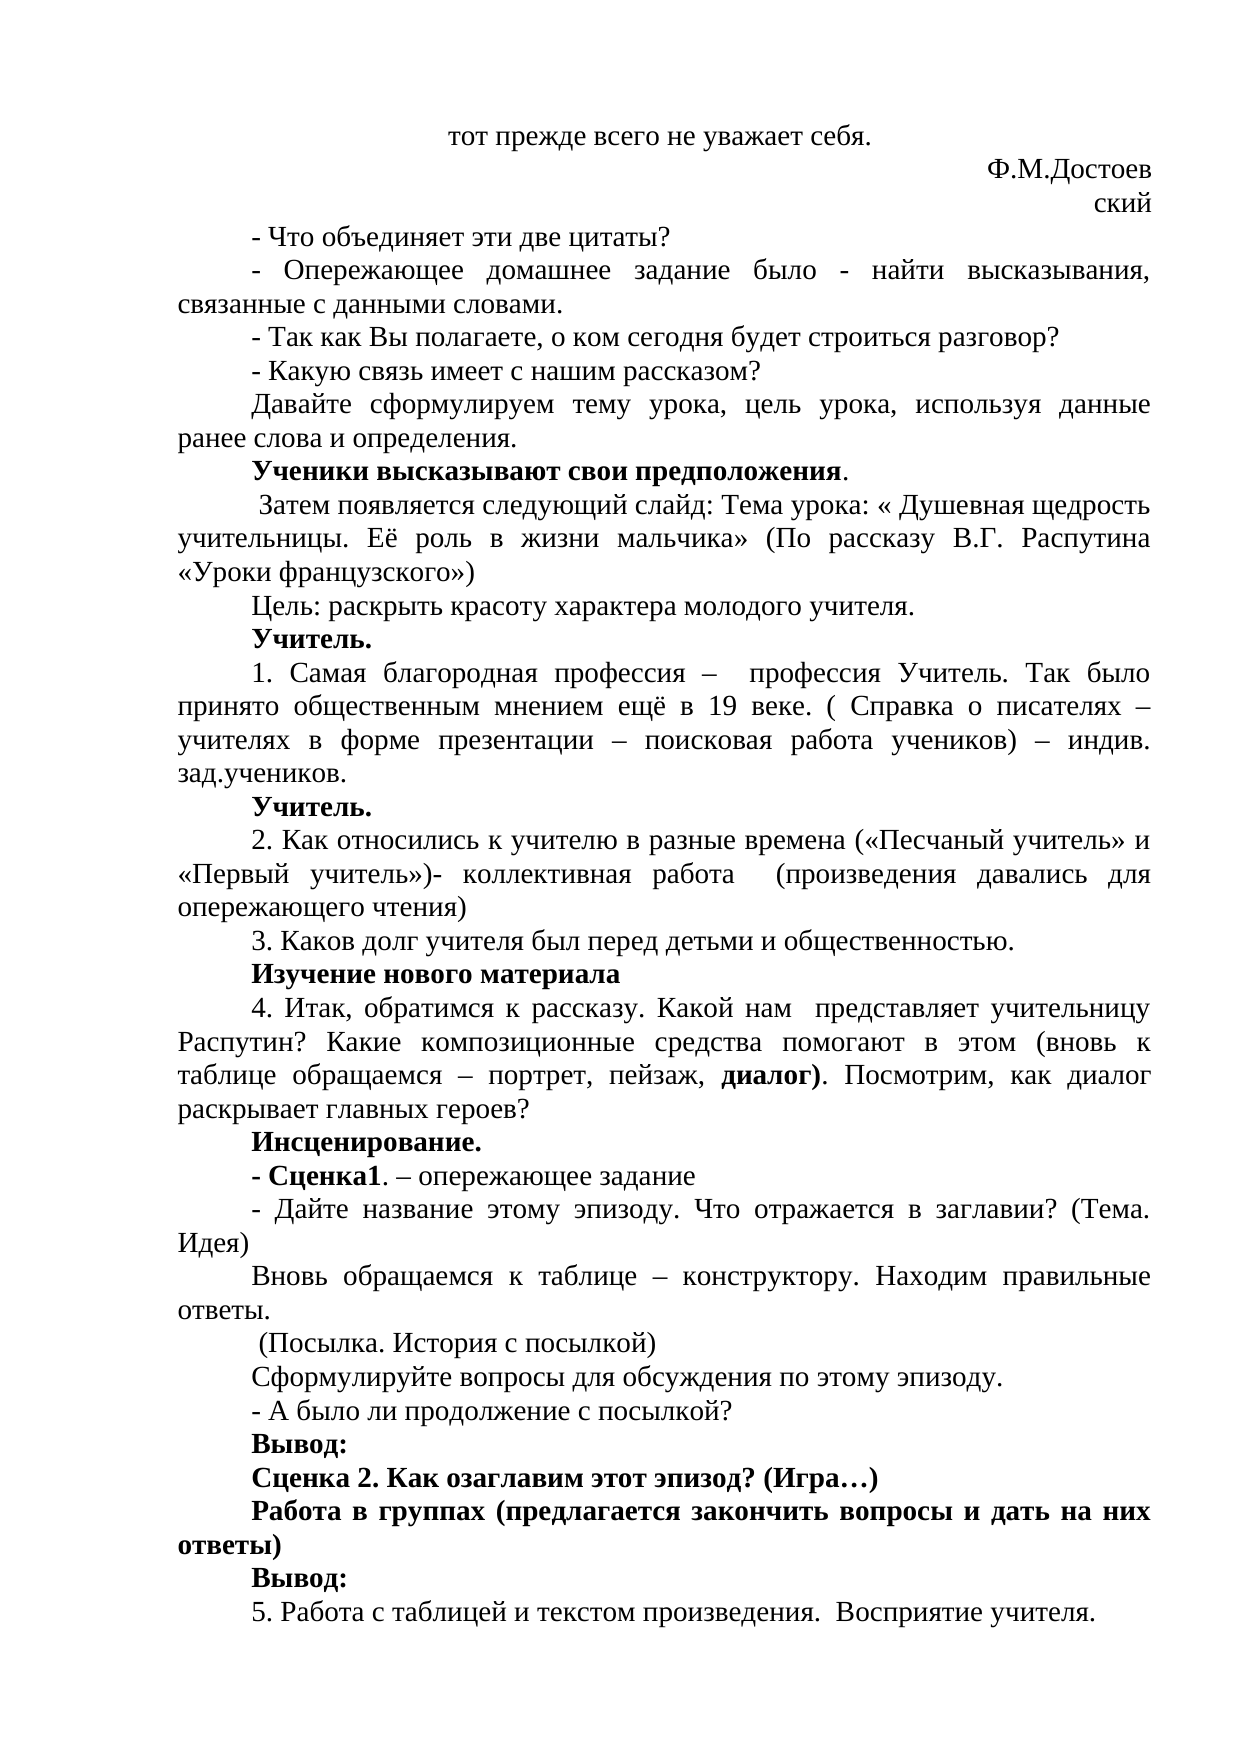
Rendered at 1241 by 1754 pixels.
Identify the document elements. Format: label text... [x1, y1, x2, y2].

text - Опережающее домашнее задание было - найти высказывания, связанные с данными словами. [177, 252, 1152, 319]
text Давайте сформулируем тему урока, цель урока, используя данные ранее слова и определения. [177, 386, 1152, 453]
text 3. Каков долг учителя был перед детьми и общественностью. [177, 923, 1152, 957]
text 2. Как относились к учителю в разные времена («Песчаный учитель» и «Первый учитель»)- коллективная работа (произведения давались для опережающего чтения) [177, 822, 1152, 923]
text - Что объединяет эти две цитаты? [177, 219, 1152, 252]
text - Так как Вы полагаете, о ком сегодня будет строиться разговор? [177, 319, 1152, 353]
text - Какую связь имеет с нашим рассказом? [177, 353, 1152, 386]
text - Дайте название этому эпизоду. Что отражается в заглавии? (Тема. Идея) [177, 1191, 1152, 1258]
text Сценка 2. Как озаглавим этот эпизод? (Игра…) [177, 1460, 1152, 1493]
text Ученики высказывают свои предположения. [177, 453, 1152, 487]
text Работа в группах (предлагается закончить вопросы и дать на них ответы) [177, 1493, 1152, 1560]
text Цель: раскрыть красоту характера молодого учителя. [177, 588, 1152, 621]
text Учитель. [177, 789, 1152, 822]
text Ф.М.Достоевский [177, 152, 1152, 219]
text 1. Самая благородная профессия – профессия Учитель. Так было принято общественным мнением ещё в 19 веке. ( Справка о писателях – учителях в форме презентации – поисковая работа учеников) – индив. зад.учеников. [177, 655, 1152, 789]
text тот прежде всего не уважает себя. [177, 118, 1152, 152]
text Сформулируйте вопросы для обсуждения по этому эпизоду. [177, 1359, 1152, 1393]
text Вновь обращаемся к таблице – конструктору. Находим правильные ответы. [177, 1258, 1152, 1326]
text - Сценка1. – опережающее задание [177, 1158, 1152, 1191]
text Вывод: [177, 1560, 1152, 1594]
text (Посылка. История с посылкой) [177, 1326, 1152, 1359]
text 4. Итак, обратимся к рассказу. Какой нам представляет учительницу Распутин? Какие композиционные средства помогают в этом (вновь к таблице обращаемся – портрет, пейзаж, диалог). Посмотрим, как диалог раскрывает главных героев? [177, 990, 1152, 1124]
text Вывод: [177, 1426, 1152, 1460]
text - А было ли продолжение с посылкой? [177, 1393, 1152, 1426]
text Инсценирование. [177, 1124, 1152, 1158]
text 5. Работа с таблицей и текстом произведения. Восприятие учителя. [177, 1594, 1152, 1627]
text Изучение нового материала [177, 957, 1152, 990]
text Затем появляется следующий слайд: Тема урока: « Душевная щедрость учительницы. Её роль в жизни мальчика» (По рассказу В.Г. Распутина «Уроки французского») [177, 487, 1152, 588]
text Учитель. [177, 621, 1152, 655]
